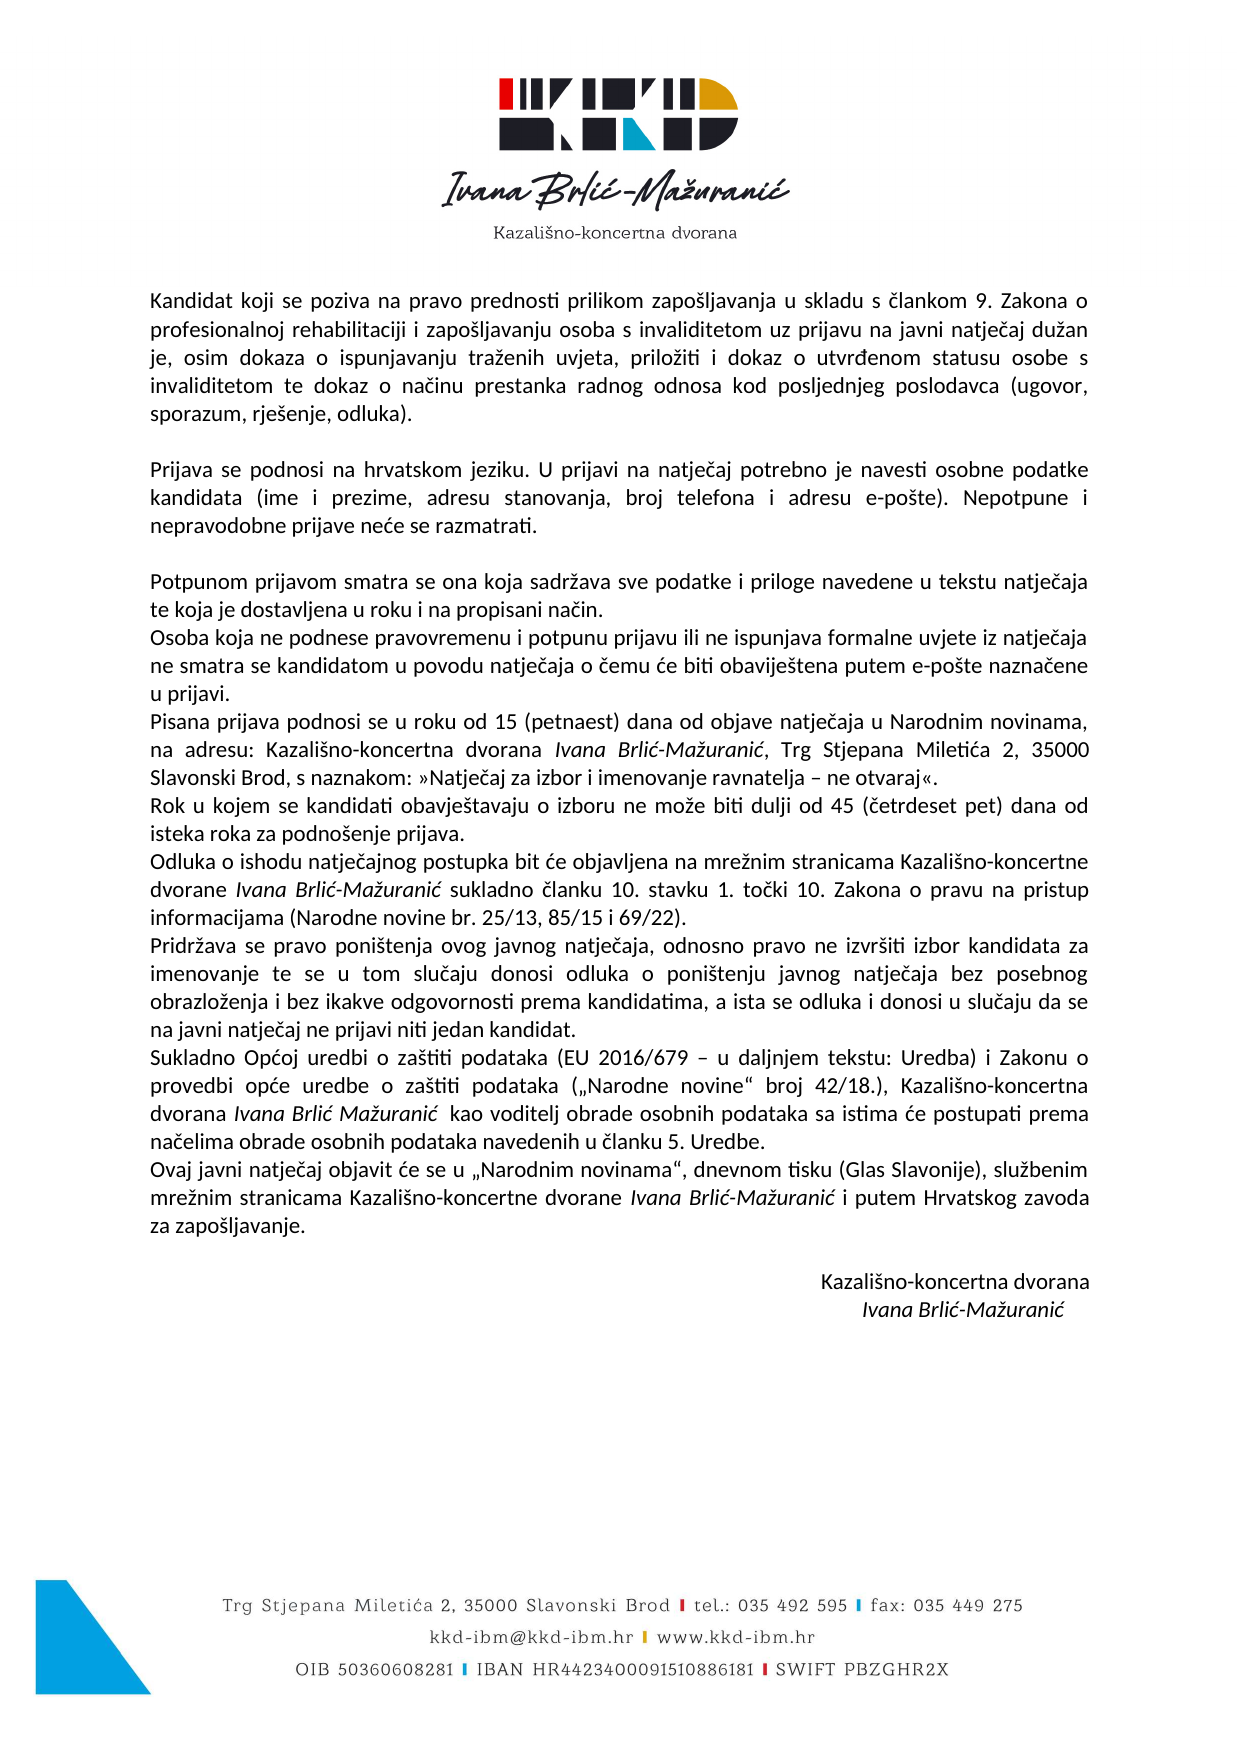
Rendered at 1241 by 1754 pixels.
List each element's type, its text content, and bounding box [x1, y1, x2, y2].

text Potpunom prijavom smatra se ona koja sadržava sve podatke i priloge navedene u tekstu natječaja te koja je dostavljena u roku i na propisani način. [150, 567, 1090, 623]
text Odluka o ishodu natječajnog postupka bit će objavljena na mrežnim stranicama Kazališno-koncertne dvorane Ivana Brlić-Mažuranić sukladno članku 10. stavku 1. točki 10. Zakona o pravu na pristup informacijama (Narodne novine br. 25/13, 85/15 i 69/22). [150, 847, 1090, 931]
text Pisana prijava podnosi se u roku od 15 (petnaest) dana od objave natječaja u Narodnim novinama, na adresu: Kazališno-koncertna dvorana Ivana Brlić-Mažuranić, Trg Stjepana Miletića 2, 35000 Slavonski Brod, s naznakom: »Natječaj za izbor i imenovanje ravnatelja – ne otvaraj«. [150, 707, 1090, 791]
picture [1, 1552, 1241, 1754]
text Rok u kojem se kandidati obavještavaju o izboru ne može biti dulji od 45 (četrdeset pet) dana od isteka roka za podnošenje prijava. [150, 791, 1090, 847]
text Prijava se podnosi na hrvatskom jeziku. U prijavi na natječaj potrebno je navesti osobne podatke kandidata (ime i prezime, adresu stanovanja, broj telefona i adresu e-pošte). Nepotpune i nepravodobne prijave neće se razmatrati. [150, 455, 1090, 539]
text Ovaj javni natječaj objavit će se u „Narodnim novinama“, dnevnom tisku (Glas Slavonije), službenim mrežnim stranicama Kazališno-koncertne dvorane Ivana Brlić-Mažuranić i putem Hrvatskog zavoda za zapošljavanje. [150, 1155, 1090, 1239]
text Ivana Brlić-Mažuranić [150, 1295, 1090, 1323]
picture [0, 36, 1238, 287]
text Pridržava se pravo poništenja ovog javnog natječaja, odnosno pravo ne izvršiti izbor kandidata za imenovanje te se u tom slučaju donosi odluka o poništenju javnog natječaja bez posebnog obrazloženja i bez ikakve odgovornosti prema kandidatima, a ista se odluka i donosi u slučaju da se na javni natječaj ne prijavi niti jedan kandidat. [150, 931, 1090, 1043]
text Kandidat koji se poziva na pravo prednosti prilikom zapošljavanja u skladu s člankom 9. Zakona o profesionalnoj rehabilitaciji i zapošljavanju osoba s invaliditetom uz prijavu na javni natječaj dužan je, osim dokaza o ispunjavanju traženih uvjeta, priložiti i dokaz o utvrđenom statusu osobe s invaliditetom te dokaz o načinu prestanka radnog odnosa kod posljednjeg poslodavca (ugovor, sporazum, rješenje, odluka). [150, 150, 1090, 427]
text Kazališno-koncertna dvorana [150, 1267, 1090, 1295]
text Sukladno Općoj uredbi o zaštiti podataka (EU 2016/679 – u daljnjem tekstu: Uredba) i Zakonu o provedbi opće uredbe o zaštiti podataka („Narodne novine“ broj 42/18.), Kazališno-koncertna dvorana Ivana Brlić Mažuranić kao voditelj obrade osobnih podataka sa istima će postupati prema načelima obrade osobnih podataka navedenih u članku 5. Uredbe. [150, 1043, 1090, 1155]
text Osoba koja ne podnese pravovremenu i potpunu prijavu ili ne ispunjava formalne uvjete iz natječaja ne smatra se kandidatom u povodu natječaja o čemu će biti obaviještena putem e-pošte naznačene u prijavi. [150, 623, 1090, 707]
